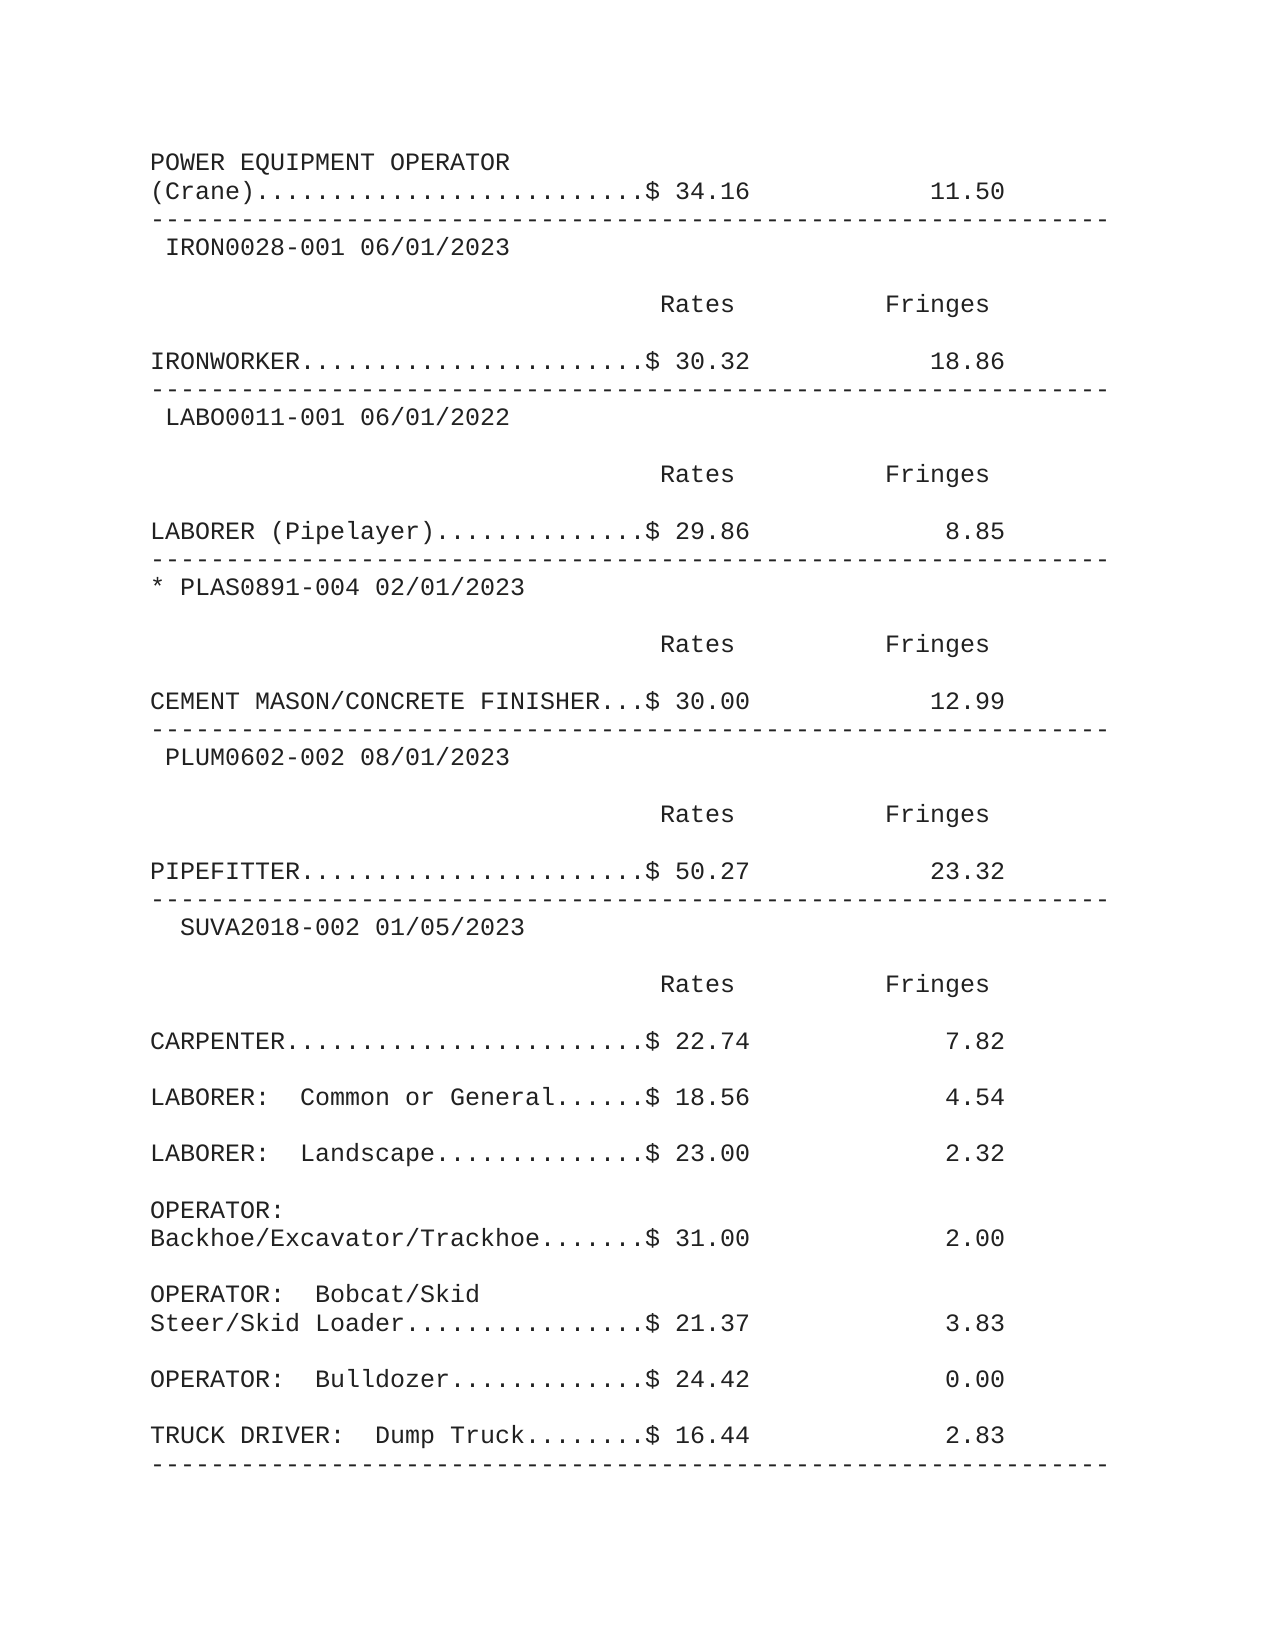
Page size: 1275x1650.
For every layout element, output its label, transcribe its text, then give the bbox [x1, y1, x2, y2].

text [150, 207, 1125, 235]
text LABORER (Pipelayer)..............$ 29.86 8.85 [150, 518, 1125, 547]
text LABORER: Landscape..............$ 23.00 2.32 [150, 1141, 1125, 1169]
text CEMENT MASON/CONCRETE FINISHER...$ 30.00 12.99 [150, 688, 1125, 717]
text OPERATOR: [150, 1197, 1125, 1226]
text Rates Fringes [150, 802, 1125, 830]
text CARPENTER........................$ 22.74 7.82 [150, 1028, 1125, 1057]
text Rates Fringes [150, 462, 1125, 490]
text LABO0011-001 06/01/2022 [150, 405, 1125, 433]
text OPERATOR: Bobcat/Skid [150, 1282, 1125, 1310]
text TRUCK DRIVER: Dump Truck........$ 16.44 2.83 [150, 1423, 1125, 1451]
text * PLAS0891-004 02/01/2023 [150, 575, 1125, 603]
text POWER EQUIPMENT OPERATOR [150, 150, 1125, 178]
text ---------------------------------------------------------------- [150, 887, 1125, 915]
text Rates Fringes [150, 972, 1125, 1000]
text OPERATOR: Bulldozer.............$ 24.42 0.00 [150, 1367, 1125, 1395]
text IRONWORKER.......................$ 30.32 18.86 [150, 348, 1125, 377]
text IRON0028-001 06/01/2023 [150, 235, 1125, 263]
text Backhoe/Excavator/Trackhoe.......$ 31.00 2.00 [150, 1226, 1125, 1254]
text ---------------------------------------------------------------- [150, 377, 1125, 405]
text ---------------------------------------------------------------- [150, 547, 1125, 575]
text PIPEFITTER.......................$ 50.27 23.32 [150, 858, 1125, 887]
text PLUM0602-002 08/01/2023 [150, 745, 1125, 773]
text Steer/Skid Loader................$ 21.37 3.83 [150, 1310, 1125, 1339]
text ---------------------------------------------------------------- [150, 1451, 1125, 1480]
text SUVA2018-002 01/05/2023 [150, 915, 1125, 943]
text (Crane)..........................$ 34.16 11.50 [150, 178, 1125, 207]
text ---------------------------------------------------------------- [150, 717, 1125, 745]
text LABORER: Common or General......$ 18.56 4.54 [150, 1085, 1125, 1113]
text Rates Fringes [150, 632, 1125, 660]
text Rates Fringes [150, 292, 1125, 320]
